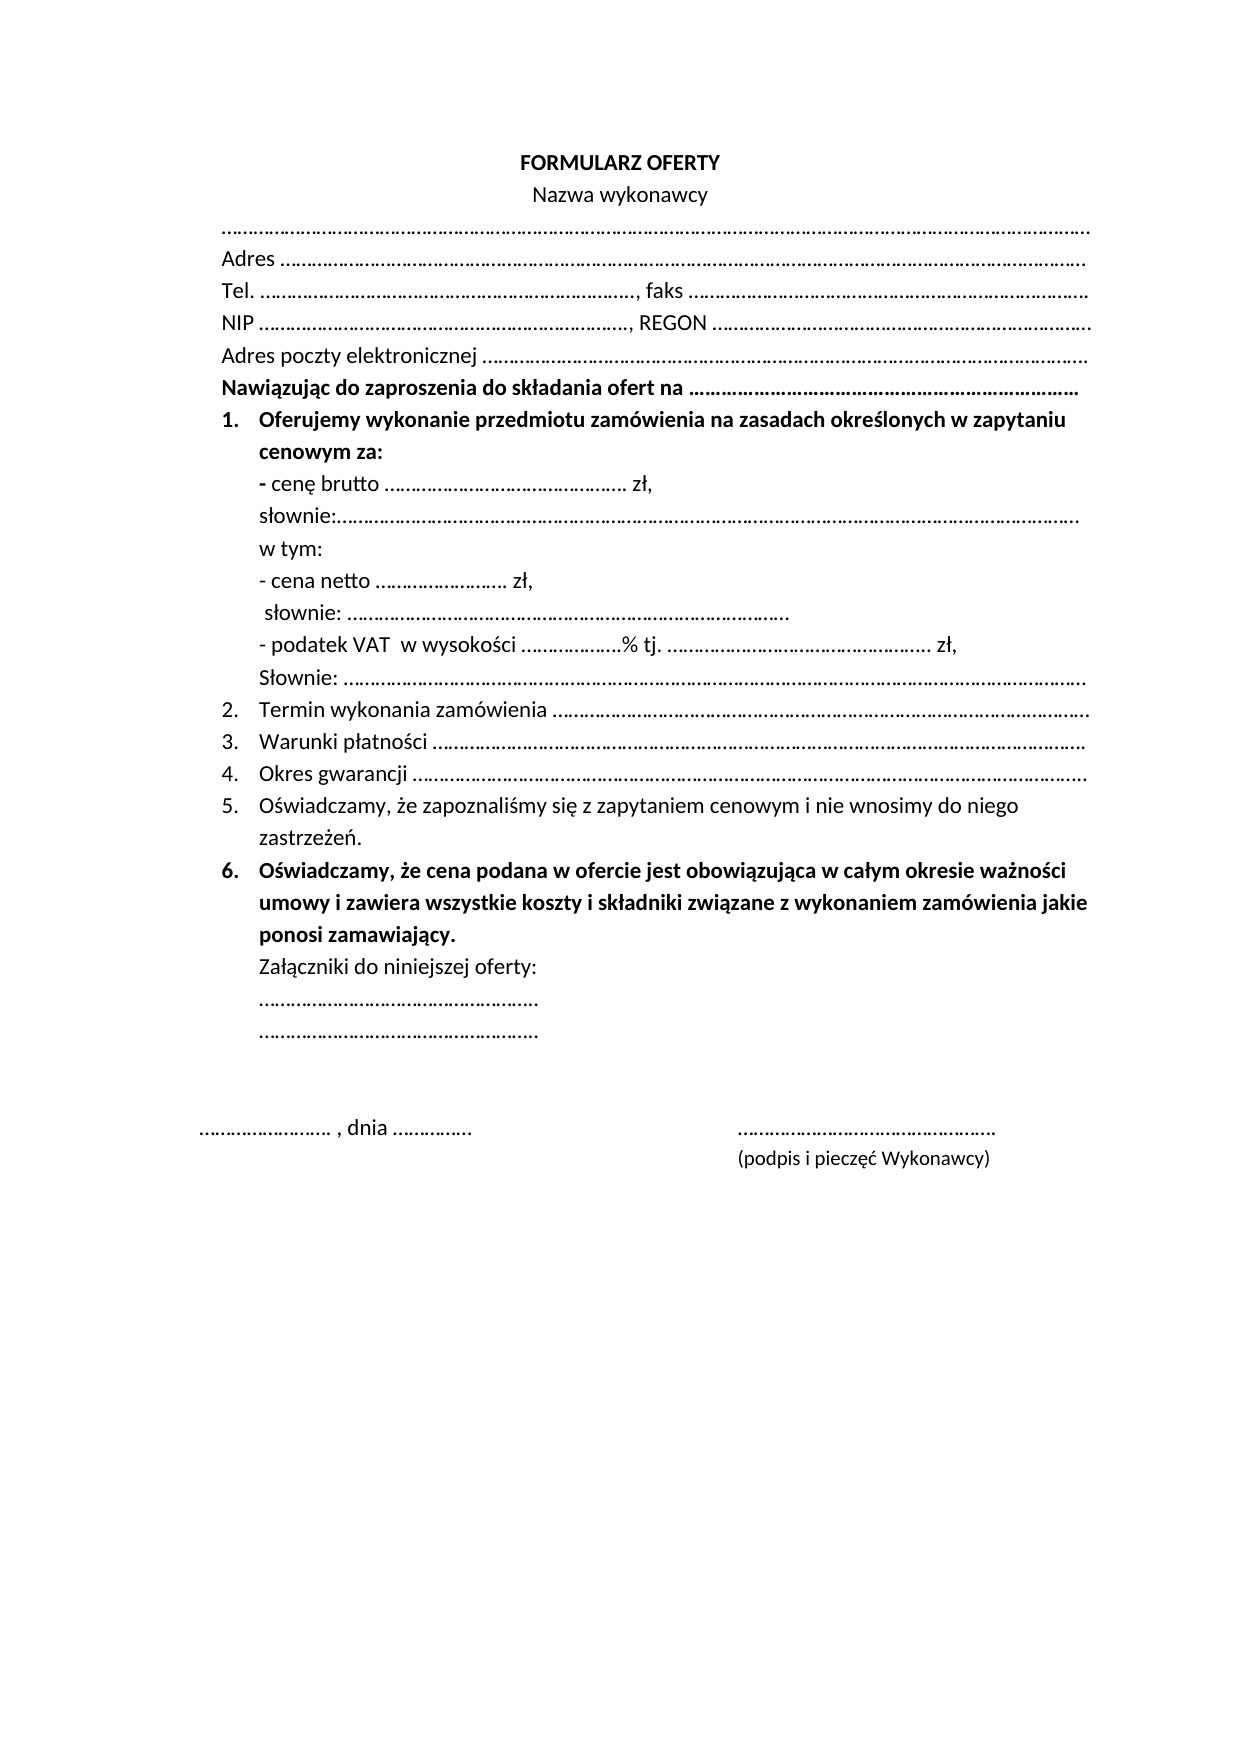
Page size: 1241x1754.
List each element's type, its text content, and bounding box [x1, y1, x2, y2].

text ……………………. , dnia …………… …………………………………………. [148, 1113, 1093, 1141]
text słownie:…………………………………………………………………………………………………………………………… [259, 502, 1093, 530]
text FORMULARZ OFERTY [148, 148, 1093, 176]
list Oświadczamy, że cena podana w ofercie jest obowiązująca w całym okresie ważności umowy i zawiera wszystkie koszty i składniki związane z wykonaniem zamówienia jakie ponosi zamawiający. [221, 856, 1093, 948]
text - cena netto ……………………. zł, [259, 566, 1093, 594]
list Termin wykonania zamówienia ………………………………………………………………………………………… [221, 695, 1093, 723]
text …………………………………………….. [259, 1017, 1093, 1045]
text - podatek VAT w wysokości ……………….% tj. ………………………………………….. zł, [259, 630, 1093, 658]
text słownie: ………………………………………………………………………… [259, 598, 1093, 626]
list Oferujemy wykonanie przedmiotu zamówienia na zasadach określonych w zapytaniu cenowym za: [221, 405, 1093, 465]
list Okres gwarancji ……………………………………………………………………………………………………………….. [221, 759, 1093, 787]
text Nawiązując do zaproszenia do składania ofert na ……………………………………………………………… [221, 373, 1093, 401]
text w tym: [259, 534, 1093, 562]
text - cenę brutto ………………………………………. zł, [259, 469, 1093, 497]
text ………………………………………………………………………………………………………………………………………………… [221, 212, 1093, 240]
list Oświadczamy, że zapoznaliśmy się z zapytaniem cenowym i nie wnosimy do niego zastrzeżeń. [221, 791, 1093, 852]
text Tel. …………………………………………………………….., faks …………………………………………………………………. [221, 276, 1093, 304]
text Załączniki do niniejszej oferty: [259, 952, 1093, 980]
text Słownie: …………………………………………………………………………………………………………………………… [259, 663, 1093, 691]
text Nazwa wykonawcy [148, 180, 1093, 208]
list Warunki płatności ……………………………………………………………………………………………………………. [221, 727, 1093, 755]
text Adres poczty elektronicznej ……………………………………………………………………………………………………. [221, 341, 1093, 369]
text Adres ……………………………………………………………………………………………………………………………………… [221, 244, 1093, 272]
text NIP ……………………………………………………………., REGON ……………………………………………………………… [221, 308, 1093, 337]
text (podpis i pieczęć Wykonawcy) [148, 1145, 1093, 1171]
text …………………………………………….. [259, 984, 1093, 1012]
